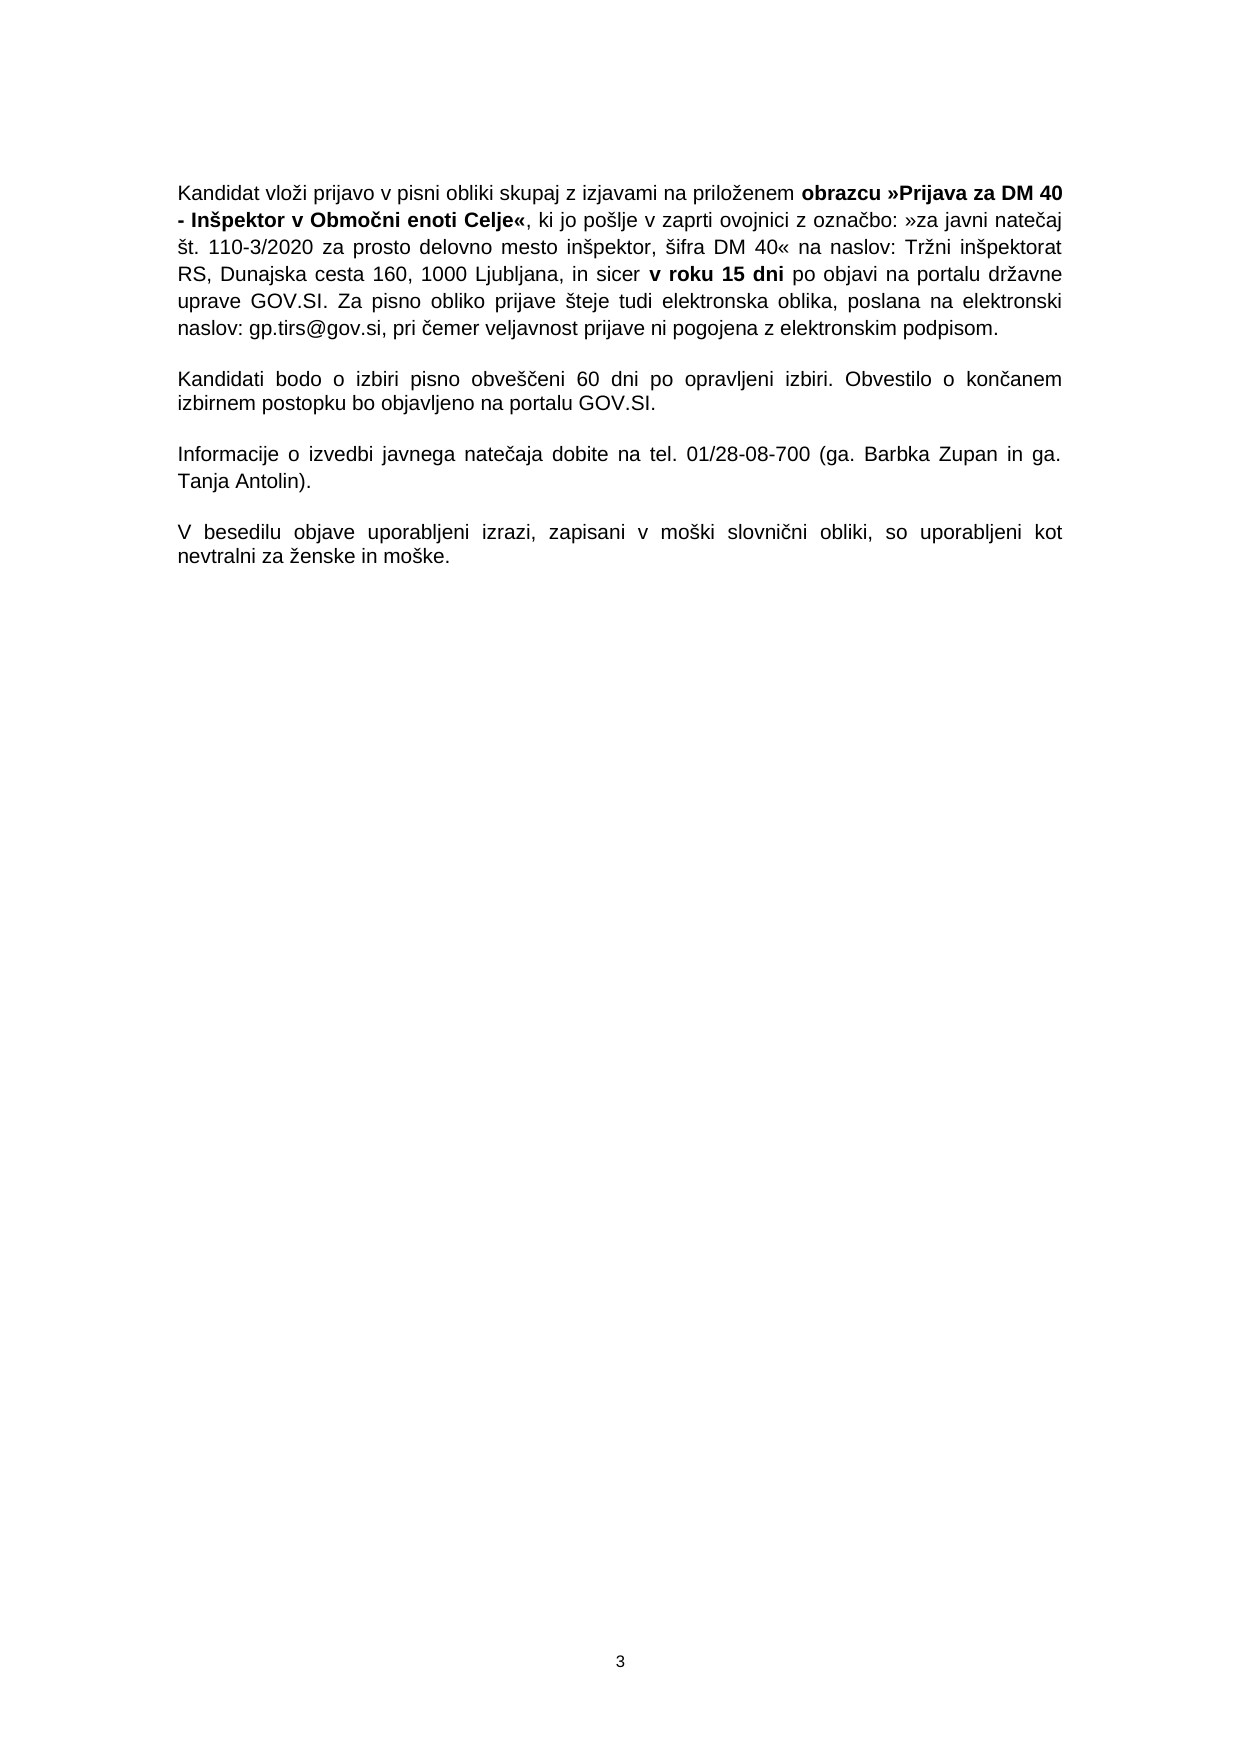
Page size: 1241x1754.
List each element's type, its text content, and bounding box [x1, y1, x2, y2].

text Informacije o izvedbi javnega natečaja dobite na tel. 01/28-08-700 (ga. Barbka Zupan in ga. Tanja Antolin). [177, 439, 1063, 493]
text Kandidati bodo o izbiri pisno obveščeni 60 dni po opravljeni izbiri. Obvestilo o končanem izbirnem postopku bo objavljeno na portalu GOV.SI. [177, 367, 1063, 415]
text Kandidat vloži prijavo v pisni obliki skupaj z izjavami na priloženem obrazcu »Prijava za DM 40 - Inšpektor v Območni enoti Celje«, ki jo pošlje v zaprti ovojnici z označbo: »za javni natečaj št. 110-3/2020 za prosto delovno mesto inšpektor, šifra DM 40« na naslov: Tržni inšpektorat RS, Dunajska cesta 160, 1000 Ljubljana, in sicer v roku 15 dni po objavi na portalu državne uprave GOV.SI. Za pisno obliko prijave šteje tudi elektronska oblika, poslana na elektronski naslov: gp.tirs@gov.si, pri čemer veljavnost prijave ni pogojena z elektronskim podpisom. [177, 177, 1063, 340]
text V besedilu objave uporabljeni izrazi, zapisani v moški slovnični obliki, so uporabljeni kot nevtralni za ženske in moške. [177, 520, 1063, 568]
